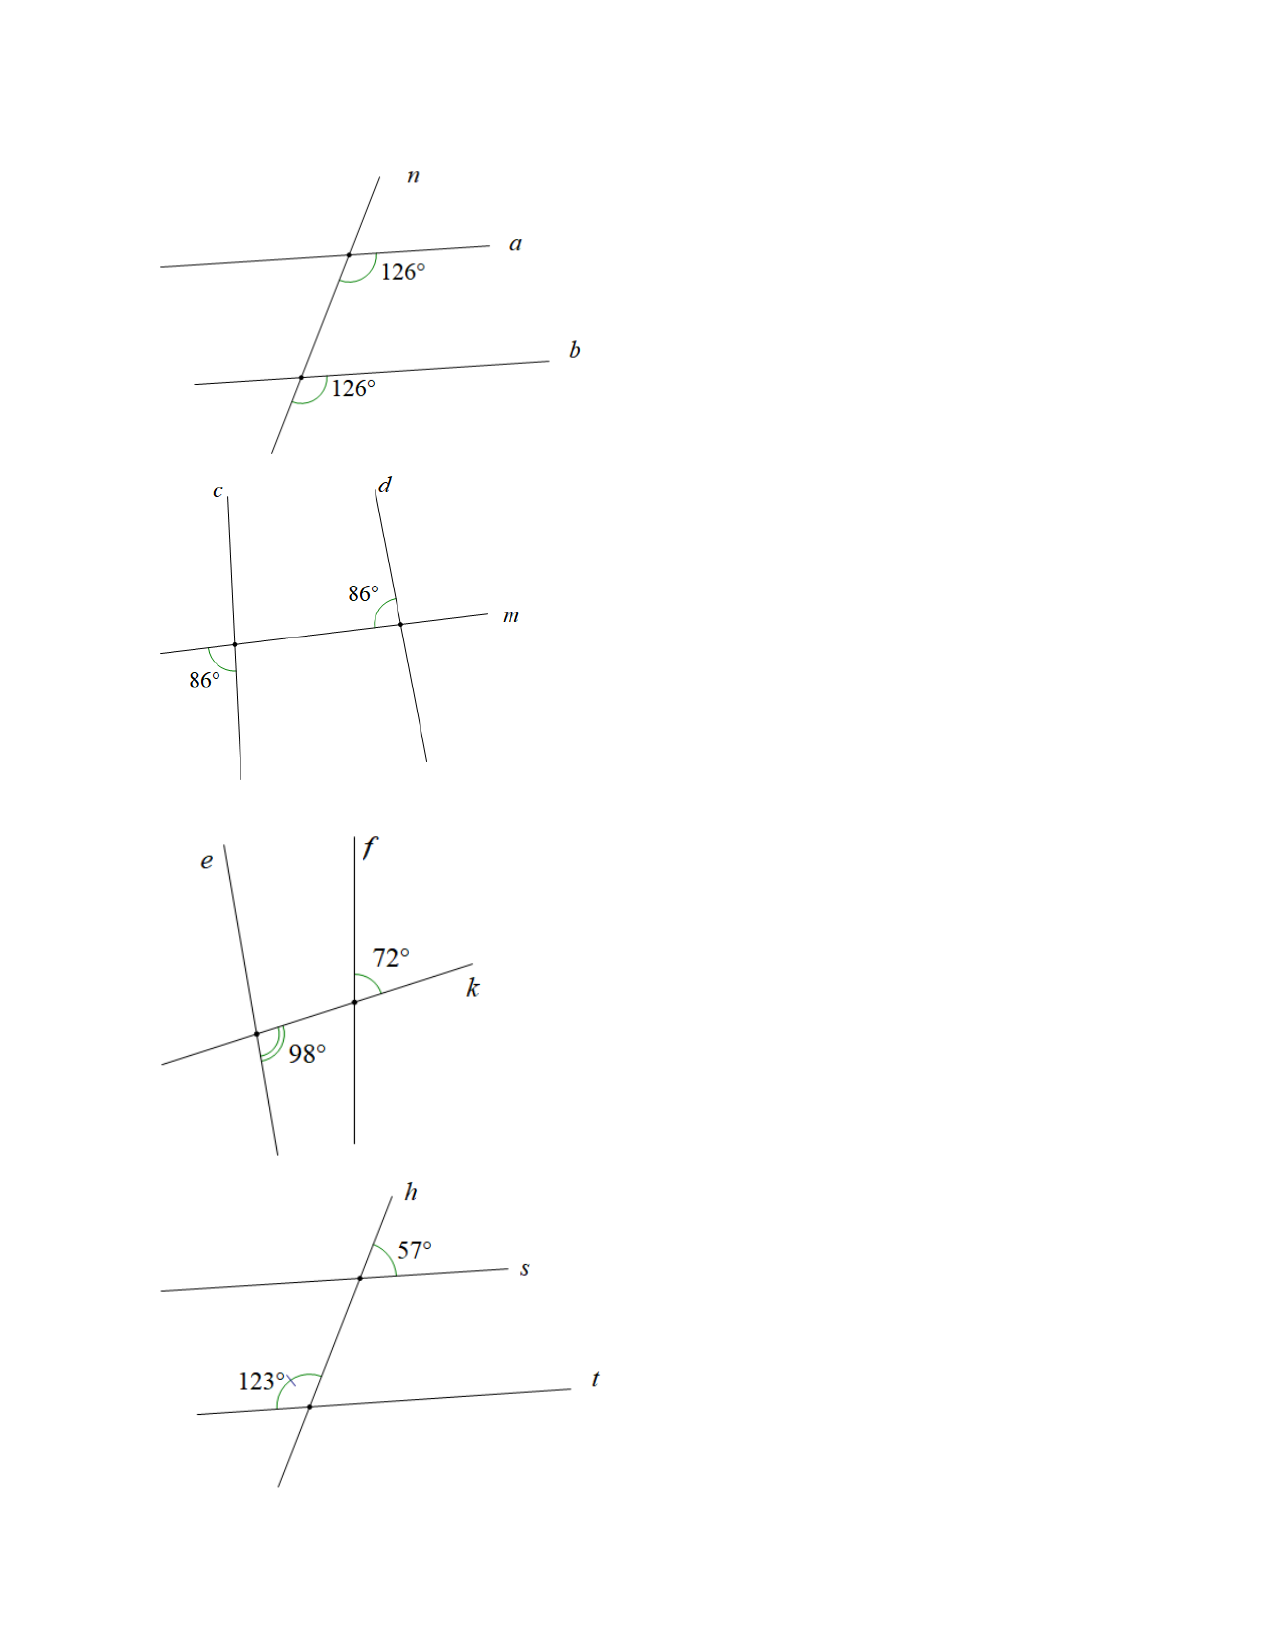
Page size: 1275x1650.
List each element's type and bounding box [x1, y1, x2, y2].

picture [150, 818, 614, 1497]
picture [150, 150, 596, 788]
